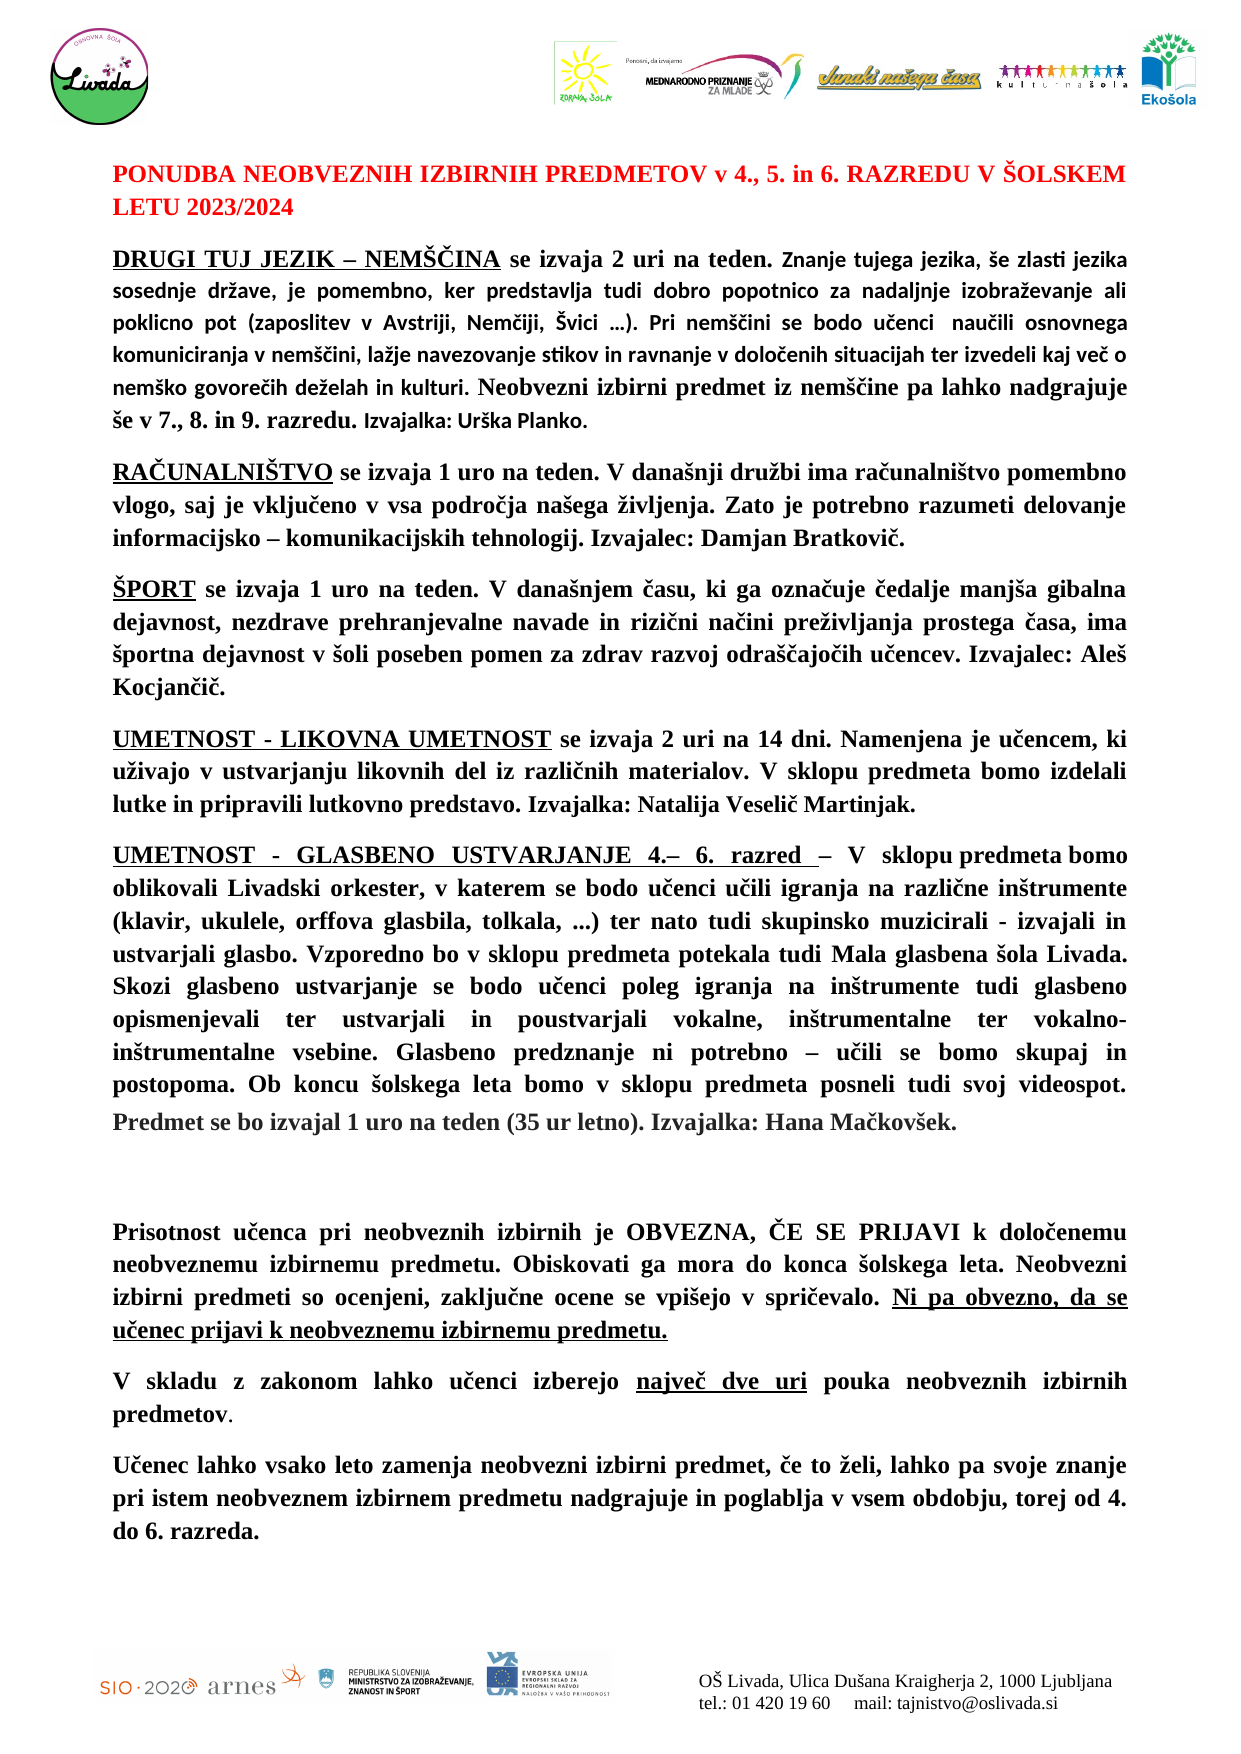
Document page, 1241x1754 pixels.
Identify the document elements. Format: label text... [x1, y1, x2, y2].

text Prisotnost učenca pri neobveznih izbirnih je OBVEZNA, ČE SE PRIJAVI k določenemu neobveznemu izbirnemu predmetu. Obiskovati ga mora do konca šolskega leta. Neobvezni izbirni predmeti so ocenjeni, zaključne ocene se vpišejo v spričevalo. Ni pa obvezno, da se učenec prijavi k neobveznemu izbirnemu predmetu. [112, 1217, 1128, 1344]
text Učenec lahko vsako leto zamenja neobvezni izbirni predmet, če to želi, lahko pa svoje znanje pri istem neobveznem izbirnem predmetu nadgrajuje in poglablja v vsem obdobju, torej od 4. do 6. razreda. [112, 1451, 1128, 1545]
picture [50, 28, 149, 125]
text ŠPORT se izvaja 1 uro na teden. V današnjem času, ki ga označuje čedalje manjša gibalna dejavnost, nezdrave prehranjevalne navade in rizični načini preživljanja prostega časa, ima športna dejavnost v šoli poseben pomen za zdrav razvoj odraščajočih učencev. Izvajalec: Aleš Kocjančič. [112, 574, 1128, 701]
picture [995, 28, 1209, 110]
picture [626, 47, 811, 111]
picture [815, 63, 983, 96]
picture [553, 40, 618, 105]
text V skladu z zakonom lahko učenci izberejo največ dve uri pouka neobveznih izbirnih predmetov. [112, 1366, 1128, 1428]
picture [92, 1648, 618, 1702]
text RAČUNALNIŠTVO se izvaja 1 uro na teden. V današnji družbi ima računalništvo pomembno vlogo, saj je vključeno v vsa področja našega življenja. Zato je potrebno razumeti delovanje informacijsko – komunikacijskih tehnologij. Izvajalec: Damjan Bratkovič. [112, 457, 1128, 551]
text DRUGI TUJ JEZIK – NEMŠČINA se izvaja 2 uri na teden. Znanje tujega jezika, še zlasti jezika sosednje države, je pomembno, ker predstavlja tudi dobro popotnico za nadaljnje izobraževanje ali poklicno pot (zaposlitev v Avstriji, Nemčiji, Švici …). Pri nemščini se bodo učenci naučili osnovnega komuniciranja v nemščini, lažje navezovanje stikov in ravnanje v določenih situacijah ter izvedeli kaj več o nemško govorečih deželah in kulturi. Neobvezni izbirni predmet iz nemščine pa lahko nadgrajuje še v 7., 8. in 9. razredu. Izvajalka: Urška Planko. [112, 244, 1128, 434]
text UMETNOST - LIKOVNA UMETNOST se izvaja 2 uri na 14 dni. Namenjena je učencem, ki uživajo v ustvarjanju likovnih del iz različnih materialov. V sklopu predmeta bomo izdelali lutke in pripravili lutkovno predstavo. Izvajalka: Natalija Veselič Martinjak. [112, 724, 1128, 818]
text PONUDBA NEOBVEZNIH IZBIRNIH PREDMETOV v 4., 5. in 6. RAZREDU V ŠOLSKEM LETU 2023/2024 [112, 159, 1128, 221]
text UMETNOST - GLASBENO USTVARJANJE 4.– 6. razred – V sklopu predmeta bomo oblikovali Livadski orkester, v katerem se bodo učenci učili igranja na različne inštrumente (klavir, ukulele, orffova glasbila, tolkala, ...) ter nato tudi skupinsko muzicirali - izvajali in ustvarjali glasbo. Vzporedno bo v sklopu predmeta potekala tudi Mala glasbena šola Livada. Skozi glasbeno ustvarjanje se bodo učenci poleg igranja na inštrumente tudi glasbeno opismenjevali ter ustvarjali in poustvarjali vokalne, inštrumentalne ter vokalno-inštrumentalne vsebine. Glasbeno predznanje ni potrebno – učili se bomo skupaj in postopoma. Ob koncu šolskega leta bomo v sklopu predmeta posneli tudi svoj videospot. Predmet se bo izvajal 1 uro na teden (35 ur letno). Izvajalka: Hana Mačkovšek. [112, 841, 1128, 1136]
